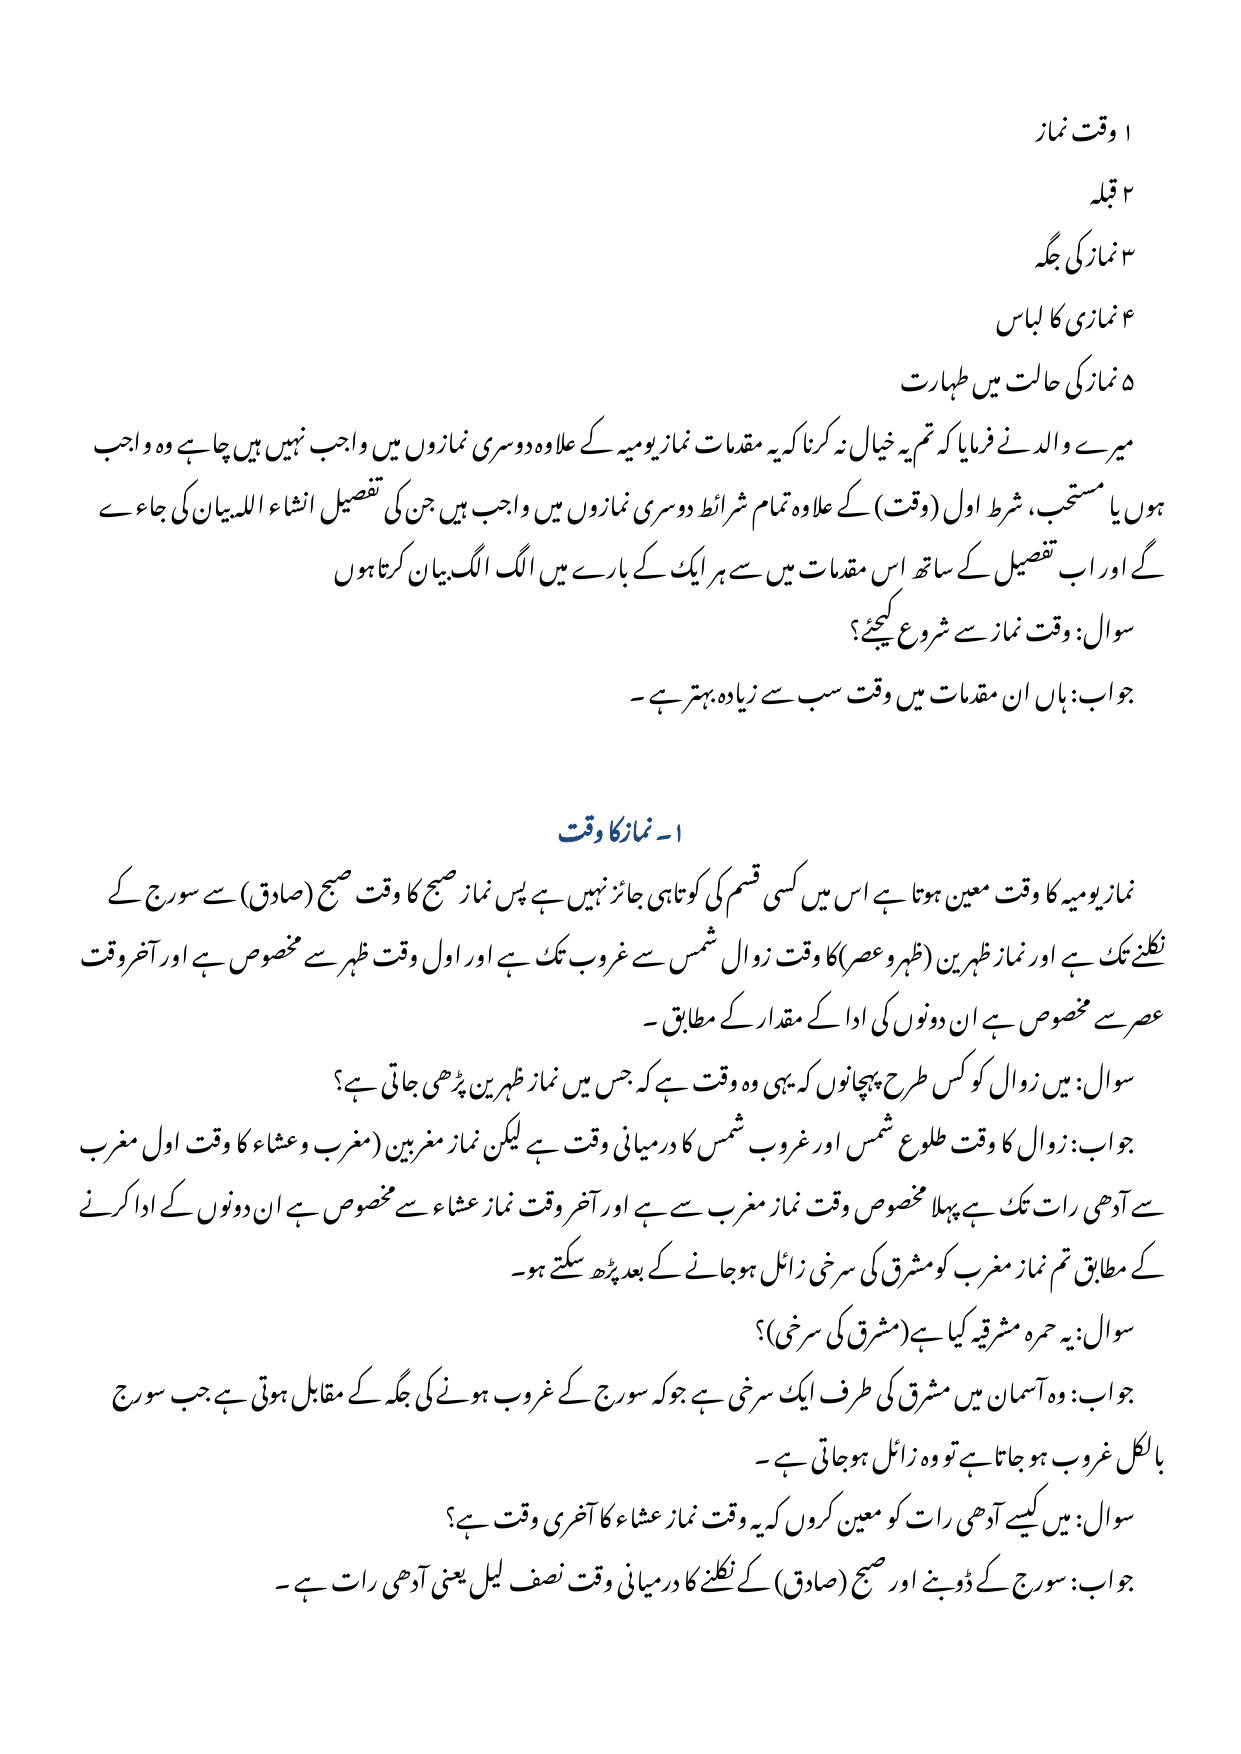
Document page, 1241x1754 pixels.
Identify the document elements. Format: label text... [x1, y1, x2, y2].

text سوال: وقت نماز سے شروع کیجئے؟ [75, 594, 1165, 656]
text جواب: ہاں ان مقدمات میں وقت سب سے زیادہ بہتر ہے ۔ [75, 656, 1165, 719]
text جواب: وہ آسمان میں مشرق کی طرف ایک سرخی ہے جوکہ سورج کے غروب ہونے کی جگہ کے مقابل ہوتی ہے جب سورج بالکل غروب ہو جاتاہے تو وہ زائل ہوجاتی ہے ۔ [75, 1356, 1165, 1481]
text ۱ وقت نماز [75, 94, 1165, 156]
text جواب: سورج کے ڈوبنے اور صبح (صادق) کے نکلنے کا درمیانی وقت نصف لیل یعنی آدھی رات ہے ۔ [75, 1544, 1165, 1606]
text سوال: میں زوال کو کس طرح پہچانوں کہ یہی وہ وقت ہے کہ جس میں نماز ظہرین پڑھی جاتی ہے؟ [75, 1044, 1165, 1106]
text ۴ نمازی کا لباس [75, 281, 1165, 344]
text جواب: زوال کا وقت طلوع شمس اور غروب شمس کا درمیانی وقت ہے لیکن نماز مغربین (مغرب وعشاء کا وقت اول مغرب سے آدھی رات تک ہے پہلا مخصوص وقت نماز مغرب سے ہے اور آخر وقت نماز عشاء سےمخصوص ہے ان دونوں کے ادا کرنے کے مطابق تم نماز مغرب کومشرق کی سرخی زائل ہوجانے کے بعد پڑھ سکتے ہو۔ [75, 1106, 1165, 1294]
text ۳ نماز کی جگہ [75, 219, 1165, 281]
text سوال: میں کیسے آدھی رات کو معین کروں کہ یہ وقت نماز عشاء کا آخری وقت ہے؟ [75, 1481, 1165, 1544]
text میرے والد نے فرمایا کہ تم یہ خیال نہ کرنا کہ یہ مقدمات نماز یومیہ کے علاوہ دوسری نمازوں میں واجب نہیں ہیں چاہے وہ واجب ہوں یا مستحب، شرط اول (وقت) کے علاوہ تمام شرائط دوسری نمازوں میں واجب ہیں جن کی تفصیل انشاء اللہ بیان کی جاءے گے اور اب تفصیل کے ساتھ اس مقدمات میں سے ہر ایک کے بارے میں الگ الگ بیان کرتاہوں [75, 406, 1165, 594]
text ۵ نماز کی حالت میں طہارت [75, 344, 1165, 406]
subtitle ۱۔ نمازکا وقت [75, 794, 1165, 856]
text نماز یومیہ کا وقت معین ہوتا ہے اس میں کسی قسم کی کوتاہی جائز نہیں ہے پس نماز صبح کا وقت صبح (صادق) سے سورج کے نکلنے تک ہے اور نماز ظہرین (ظہروعصر)کا وقت زوال شمس سے غروب تک ہے اور اول وقت ظہر سے مخصوص ہے اور آخروقت عصرسے مخصوص ہے ان دونوں کی ادا کے مقدار کے مطابق ۔ [75, 856, 1165, 1044]
text ۲ قبلہ [75, 156, 1165, 219]
text سوال: یہ حمرہ مشرقیہ کیا ہے(مشرق کی سرخی)؟ [75, 1294, 1165, 1356]
